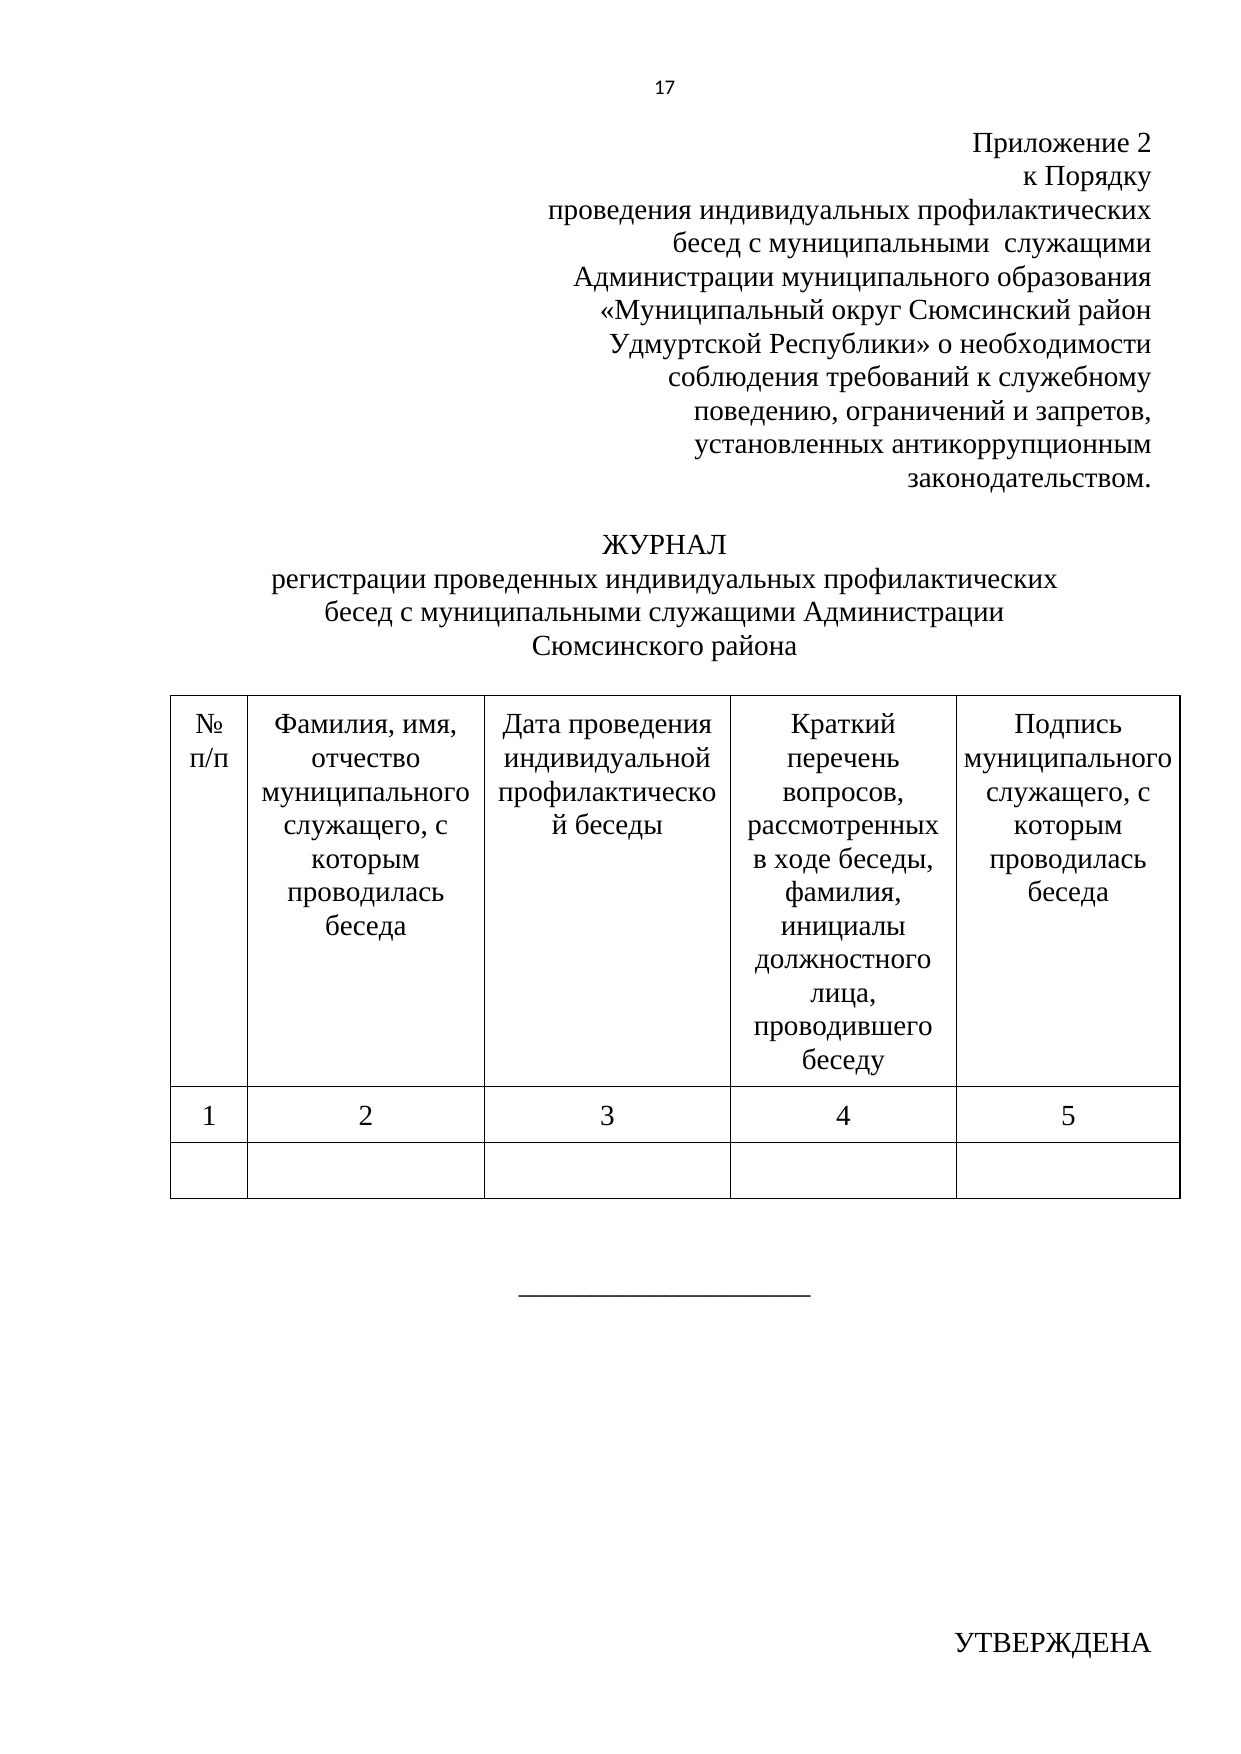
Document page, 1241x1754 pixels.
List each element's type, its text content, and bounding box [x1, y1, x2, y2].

text УТВЕРЖДЕНА [177, 1625, 1152, 1658]
table_header № п/п [171, 696, 247, 1086]
text Сюмсинского района [177, 628, 1152, 661]
table_cell 2 [248, 1087, 484, 1142]
table_cell 5 [957, 1087, 1179, 1142]
table_header Краткий перечень вопросов, рассмотренных в ходе беседы, фамилия, инициалы должностного лица, проводившего беседу [731, 696, 956, 1086]
text бесед с муниципальными служащими Администрации [177, 594, 1152, 628]
table_cell [248, 1143, 484, 1198]
table_header Подпись муниципального служащего, с которым проводилась беседа [957, 696, 1179, 1086]
text Приложение 2 [177, 125, 1152, 158]
text поведению, ограничений и запретов, [177, 393, 1152, 427]
table_cell 4 [731, 1087, 956, 1142]
text ____________________ [177, 1266, 1152, 1299]
table_cell [957, 1143, 1179, 1198]
table_cell [171, 1143, 247, 1198]
text к Порядку [177, 158, 1152, 192]
table_cell [485, 1143, 730, 1198]
text законодательством. [177, 460, 1152, 494]
table_cell 1 [171, 1087, 247, 1142]
text бесед с муниципальными служащими [177, 225, 1152, 259]
text установленных антикоррупционным [177, 427, 1152, 460]
text регистрации проведенных индивидуальных профилактических [177, 561, 1152, 594]
table_header Дата проведения индивидуальной профилактической беседы [485, 696, 730, 1086]
table_cell [731, 1143, 956, 1198]
table_header Фамилия, имя, отчество муниципального служащего, с которым проводилась беседа [248, 696, 484, 1086]
text Удмуртской Республики» о необходимости [177, 326, 1152, 359]
text соблюдения требований к служебному [177, 359, 1152, 393]
text Администрации муниципального образования [177, 259, 1152, 292]
table_cell 3 [485, 1087, 730, 1142]
text ЖУРНАЛ [177, 527, 1152, 561]
text проведения индивидуальных профилактических [177, 192, 1152, 225]
text «Муниципальный округ Сюмсинский район [177, 292, 1152, 326]
